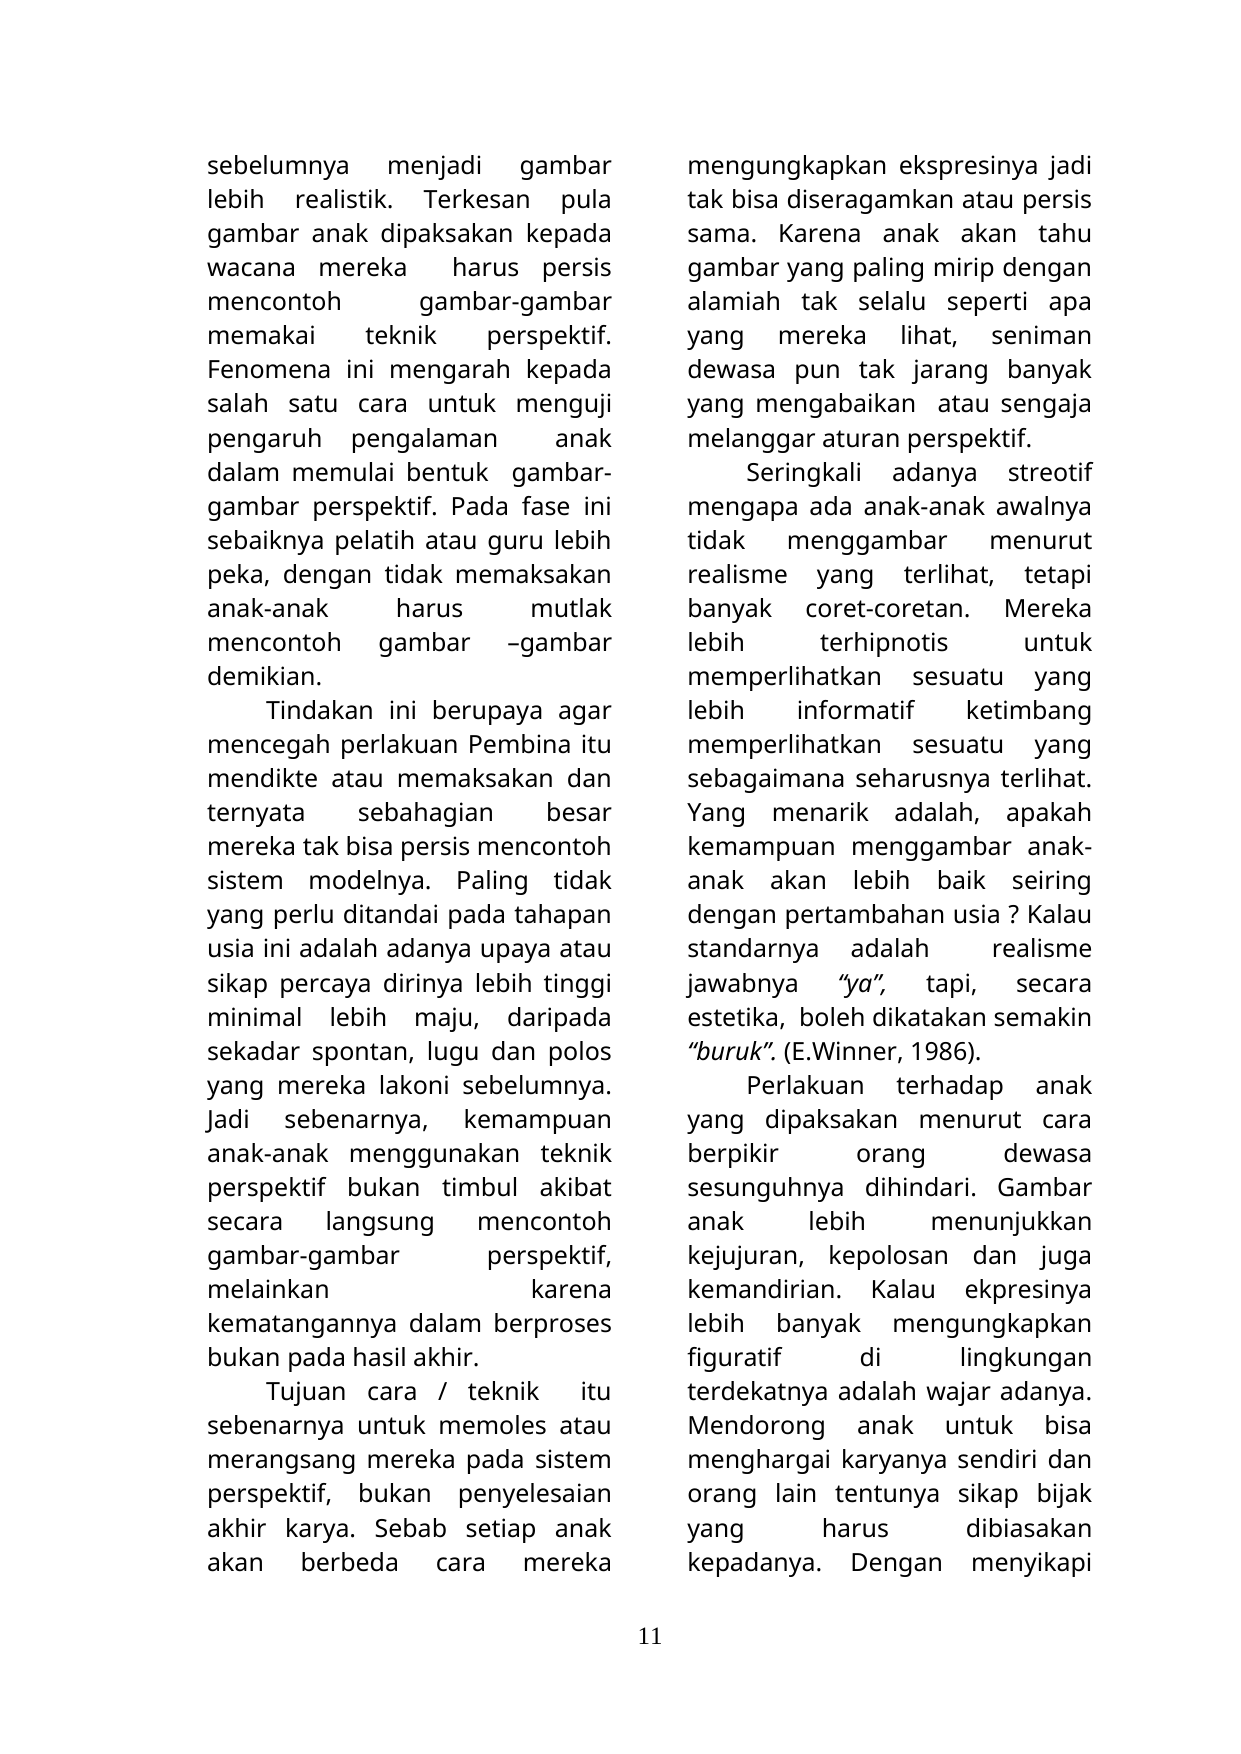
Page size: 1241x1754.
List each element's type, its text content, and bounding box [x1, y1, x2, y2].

text Tujuan cara / teknik itu sebenarnya untuk memoles atau merangsang mereka pada sistem perspektif, bukan penyelesaian akhir karya. Sebab setiap anak akan berbeda cara mereka mengungkapkan ekspresinya jadi tak bisa diseragamkan atau persis sama. Karena anak akan tahu gambar yang paling mirip dengan alamiah tak selalu seperti apa yang mereka lihat, seniman dewasa pun tak jarang banyak yang mengabaikan atau sengaja melanggar aturan perspektif. [687, 148, 1092, 454]
text Tindakan ini berupaya agar mencegah perlakuan Pembina itu mendikte atau memaksakan dan ternyata sebahagian besar mereka tak bisa persis mencontoh sistem modelnya. Paling tidak yang perlu ditandai pada tahapan usia ini adalah adanya upaya atau sikap percaya dirinya lebih tinggi minimal lebih maju, daripada sekadar spontan, lugu dan polos yang mereka lakoni sebelumnya. Jadi sebenarnya, kemampuan anak-anak menggunakan teknik perspektif bukan timbul akibat secara langsung mencontoh gambar-gambar perspektif, melainkan karena kematangannya dalam berproses bukan pada hasil akhir. [207, 693, 612, 1374]
text Tujuan cara / teknik itu sebenarnya untuk memoles atau merangsang mereka pada sistem perspektif, bukan penyelesaian akhir karya. Sebab setiap anak akan berbeda cara mereka mengungkapkan ekspresinya jadi tak bisa diseragamkan atau persis sama. Karena anak akan tahu gambar yang paling mirip dengan alamiah tak selalu seperti apa yang mereka lihat, seniman dewasa pun tak jarang banyak yang mengabaikan atau sengaja melanggar aturan perspektif. [207, 1374, 612, 1578]
text Seringkali adanya streotif mengapa ada anak-anak awalnya tidak menggambar menurut realisme yang terlihat, tetapi banyak coret-coretan. Mereka lebih terhipnotis untuk memperlihatkan sesuatu yang lebih informatif ketimbang memperlihatkan sesuatu yang sebagaimana seharusnya terlihat. Yang menarik adalah, apakah kemampuan menggambar anak-anak akan lebih baik seiring dengan pertambahan usia ? Kalau standarnya adalah realisme jawabnya “ya”, tapi, secara estetika, boleh dikatakan semakin “buruk”. (E.Winner, 1986). [687, 454, 1092, 1067]
